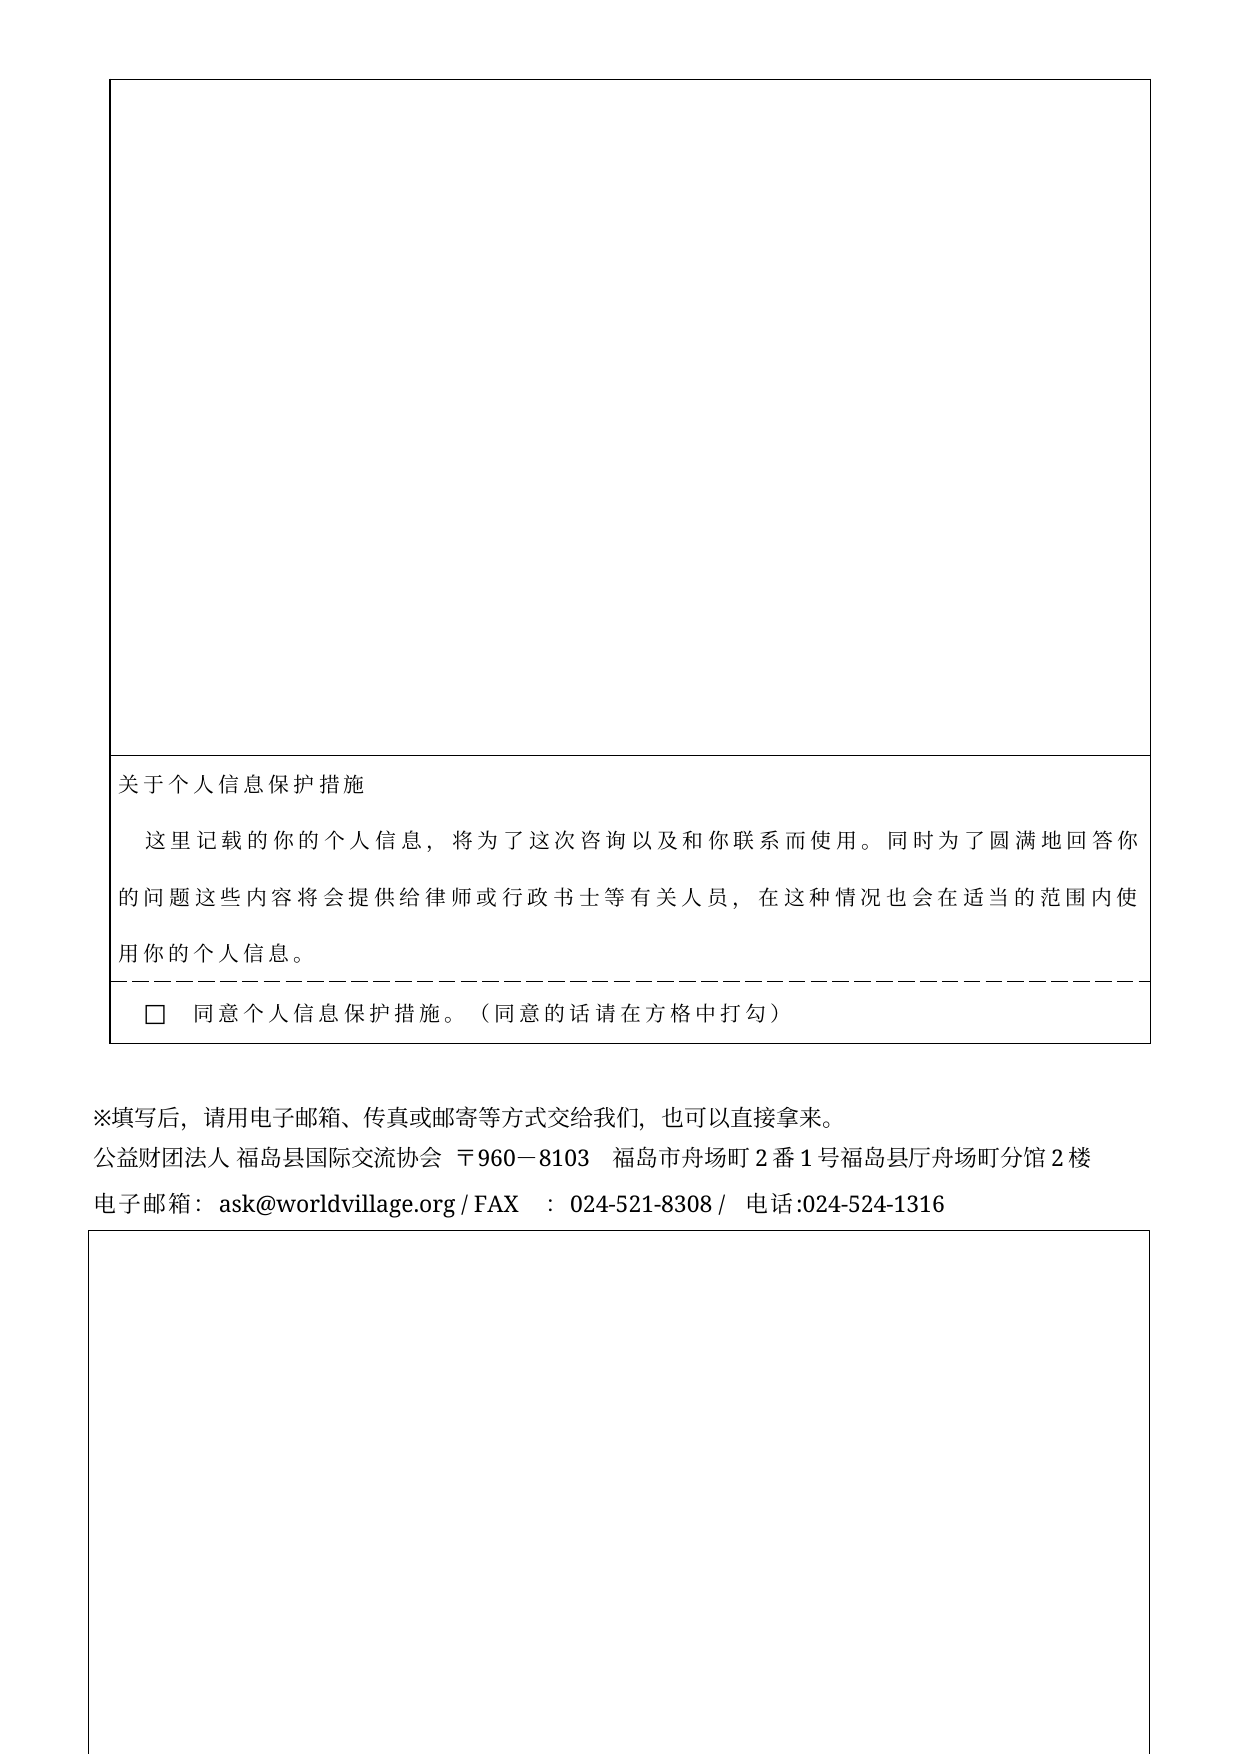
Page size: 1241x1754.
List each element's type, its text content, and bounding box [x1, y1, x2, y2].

text ※填写后，请用电子邮箱、传真或邮寄等方式交给我们，也可以直接拿来。 [93, 1100, 1147, 1133]
table_cell □ 同意个人信息保护措施。（同意的话请在方格中打勾） [111, 981, 1150, 1043]
table_cell 关于个人信息保护措施 这里记载的你的个人信息，将为了这次咨询以及和你联系而使用。同时为了圆满地回答你的问题这些内容将会提供给律师或行政书士等有关人员，在这种情况也会在适当的范围内使用你的个人信息。 [111, 756, 1150, 981]
text 电子邮箱：ask@worldvillage.org / FAX ：024-521-8308 / 电话:024-524-1316 [93, 1175, 1147, 1230]
text 公益财团法人 福岛县国际交流协会 〒960－8103 福岛市舟场町2番1号福岛县厅舟场町分馆2楼 [93, 1133, 1147, 1175]
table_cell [111, 80, 1150, 754]
